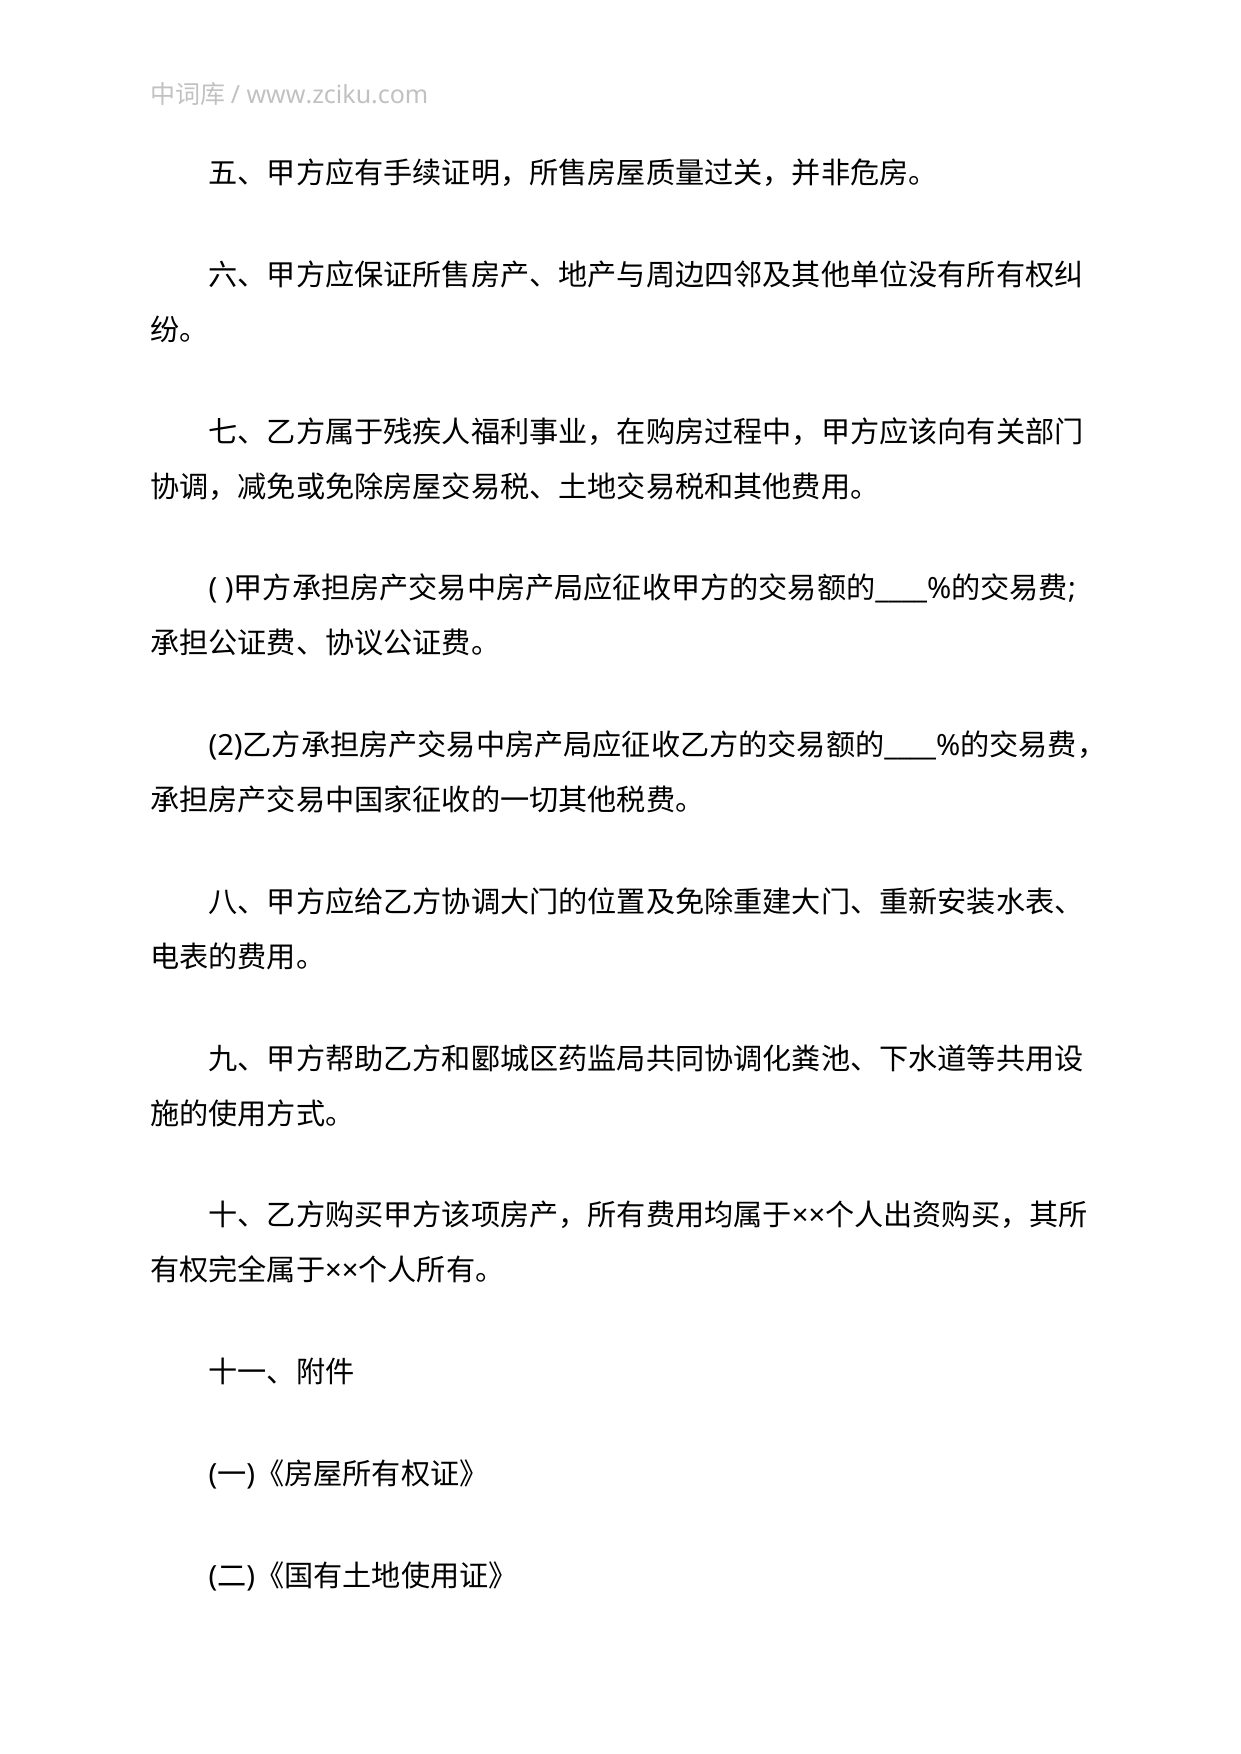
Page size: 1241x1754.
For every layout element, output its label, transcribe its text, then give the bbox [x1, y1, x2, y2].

text (二)《国有土地使用证》 [150, 1553, 1090, 1595]
text 十一、附件 [150, 1349, 1090, 1391]
text 七、乙方属于残疾人福利事业，在购房过程中，甲方应该向有关部门协调，减免或免除房屋交易税、土地交易税和其他费用。 [150, 408, 1090, 506]
text 六、甲方应保证所售房产、地产与周边四邻及其他单位没有所有权纠纷。 [150, 252, 1090, 349]
text 八、甲方应给乙方协调大门的位置及免除重建大门、重新安装水表、电表的费用。 [150, 879, 1090, 976]
text (2)乙方承担房产交易中房产局应征收乙方的交易额的____%的交易费，承担房产交易中国家征收的一切其他税费。 [150, 722, 1090, 819]
text (一)《房屋所有权证》 [150, 1451, 1090, 1493]
text 五、甲方应有手续证明，所售房屋质量过关，并非危房。 [150, 150, 1090, 192]
text 九、甲方帮助乙方和郾城区药监局共同协调化粪池、下水道等共用设施的使用方式。 [150, 1035, 1090, 1132]
text 十、乙方购买甲方该项房产，所有费用均属于××个人出资购买，其所有权完全属于××个人所有。 [150, 1192, 1090, 1289]
text ( )甲方承担房产交易中房产局应征收甲方的交易额的____%的交易费;承担公证费、协议公证费。 [150, 565, 1090, 662]
